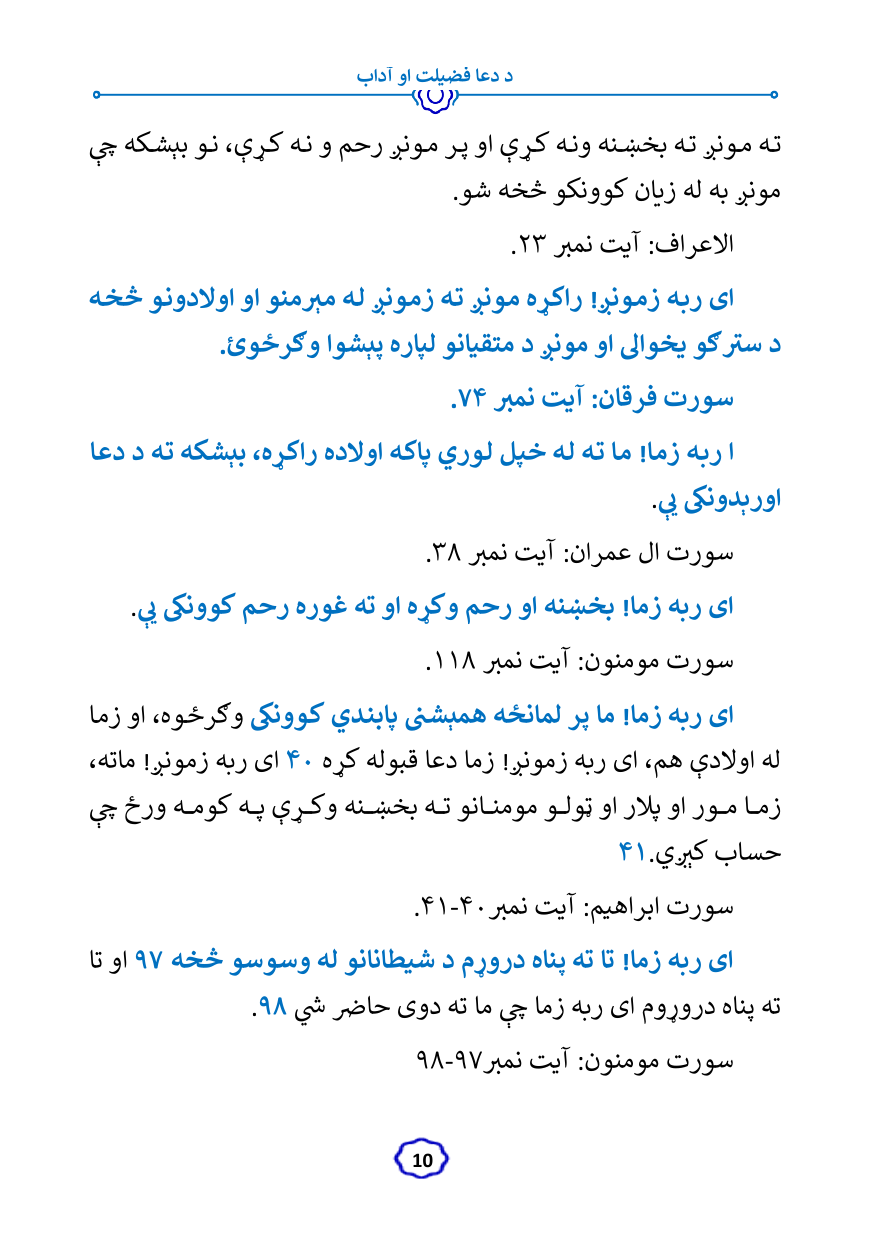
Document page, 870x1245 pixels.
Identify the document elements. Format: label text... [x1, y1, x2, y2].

text الاعراف: آيت نمبر ۲۳. [89, 217, 781, 263]
text سورت ال عمران: آیت نمبر ۳۸. [89, 526, 781, 572]
text سورت ابراهیم: آیت نمبر۴۰-۴۱. [89, 880, 781, 926]
text ای ربه زما! بخښنه او رحم وکړه او ته غوره رحم کوونکی یې. [89, 580, 781, 626]
text سورت مومنون: آیت نمبر ۱۱۸. [89, 634, 781, 680]
text ای ربه زمونږ! راکړه مونږ ته زمونږ له مېرمنو او اولادونو څخه د سترګو یخوالی او مونږ د متقیانو لپاره پېشوا وګرځوئ. [89, 272, 781, 363]
text سورت مومنون: آیت نمبر۹۷-۹۸ [89, 1034, 781, 1080]
picture [385, 1136, 459, 1182]
text ای ربه زما! ما پر لمانځه همېشنی پابندي کوونکی وګرځوه، او زما له اولادې هم، ای ربه زمونږ! زما دعا قبوله کړه ۴۰ ای ربه زمونږ! ماته، زما مور او پلار او ټولو مومنانو ته بخښنه وکړې په کومه ورځ چې حساب کېږي.۴۱ [89, 688, 781, 872]
text ای ربه زما! تا ته پناه دروړم د شیطانانو له وسوسو څخه ۹۷ او تا ته پناه دروړوم ای ربه زما چې ما ته دوی حاضر شي ۹۸. [89, 934, 781, 1026]
picture [86, 90, 784, 116]
text ا ربه زما! ما ته له خپل لوري پاکه اولاده راکړه، بېشکه ته د دعا اورېدونکی یې. [89, 426, 781, 517]
text سورت فرقان: آیت نمبر ۷۴. [89, 372, 781, 417]
